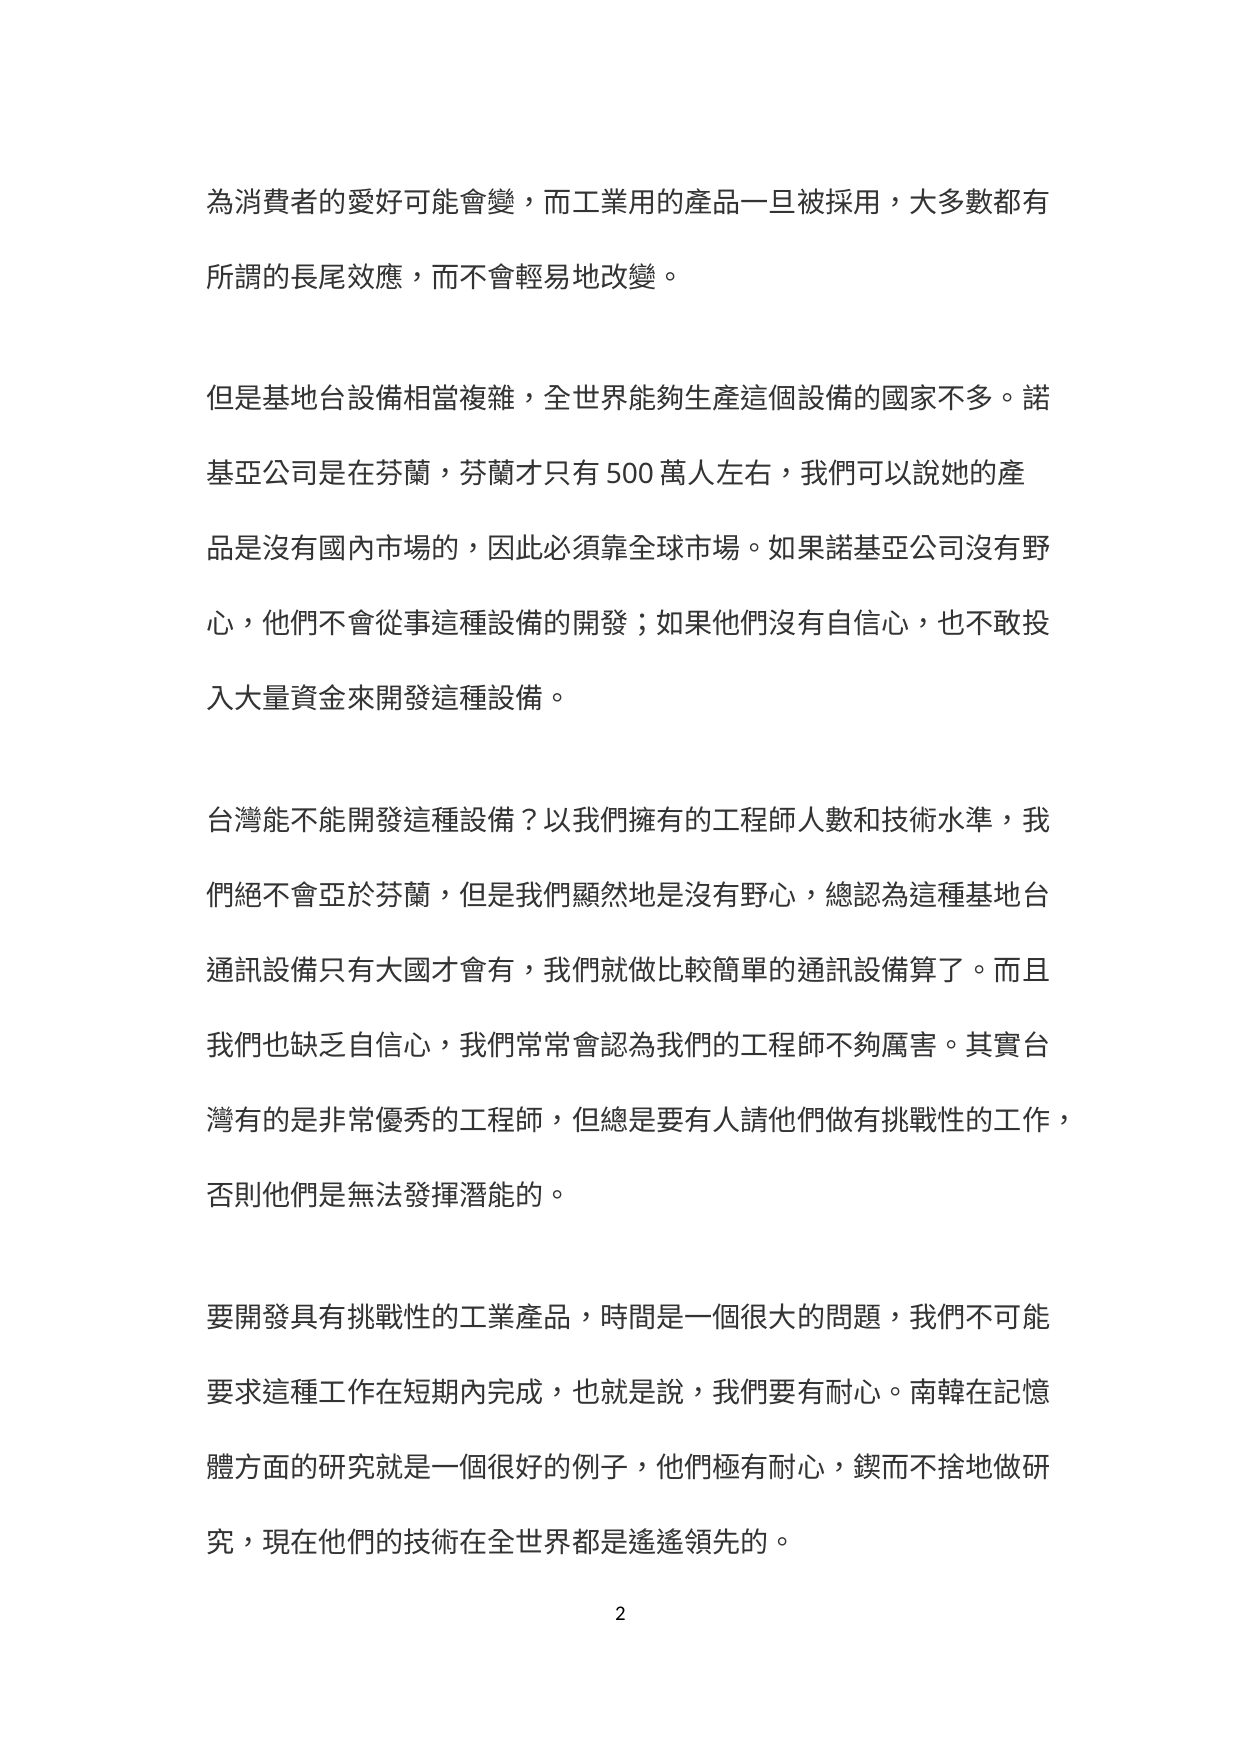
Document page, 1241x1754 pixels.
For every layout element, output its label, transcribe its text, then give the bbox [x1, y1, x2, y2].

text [206, 162, 1053, 312]
text 要開發具有挑戰性的工業產品，時間是一個很大的問題，我們不可能要求這種工作在短期內完成，也就是說，我們要有耐心。南韓在記憶體方面的研究就是一個很好的例子，他們極有耐心，鍥而不捨地做研究，現在他們的技術在全世界都是遙遙領先的。 [206, 1278, 1053, 1578]
text 台灣能不能開發這種設備？以我們擁有的工程師人數和技術水準，我們絕不會亞於芬蘭，但是我們顯然地是沒有野心，總認為這種基地台通訊設備只有大國才會有，我們就做比較簡單的通訊設備算了。而且我們也缺乏自信心，我們常常會認為我們的工程師不夠厲害。其實台灣有的是非常優秀的工程師，但總是要有人請他們做有挑戰性的工作，否則他們是無法發揮潛能的。 [206, 781, 1053, 1231]
text 但是基地台設備相當複雜，全世界能夠生產這個設備的國家不多。諾基亞公司是在芬蘭，芬蘭才只有500萬人左右，我們可以說她的產品是沒有國內市場的，因此必須靠全球市場。如果諾基亞公司沒有野心，他們不會從事這種設備的開發；如果他們沒有自信心，也不敢投入大量資金來開發這種設備。 [206, 359, 1053, 734]
